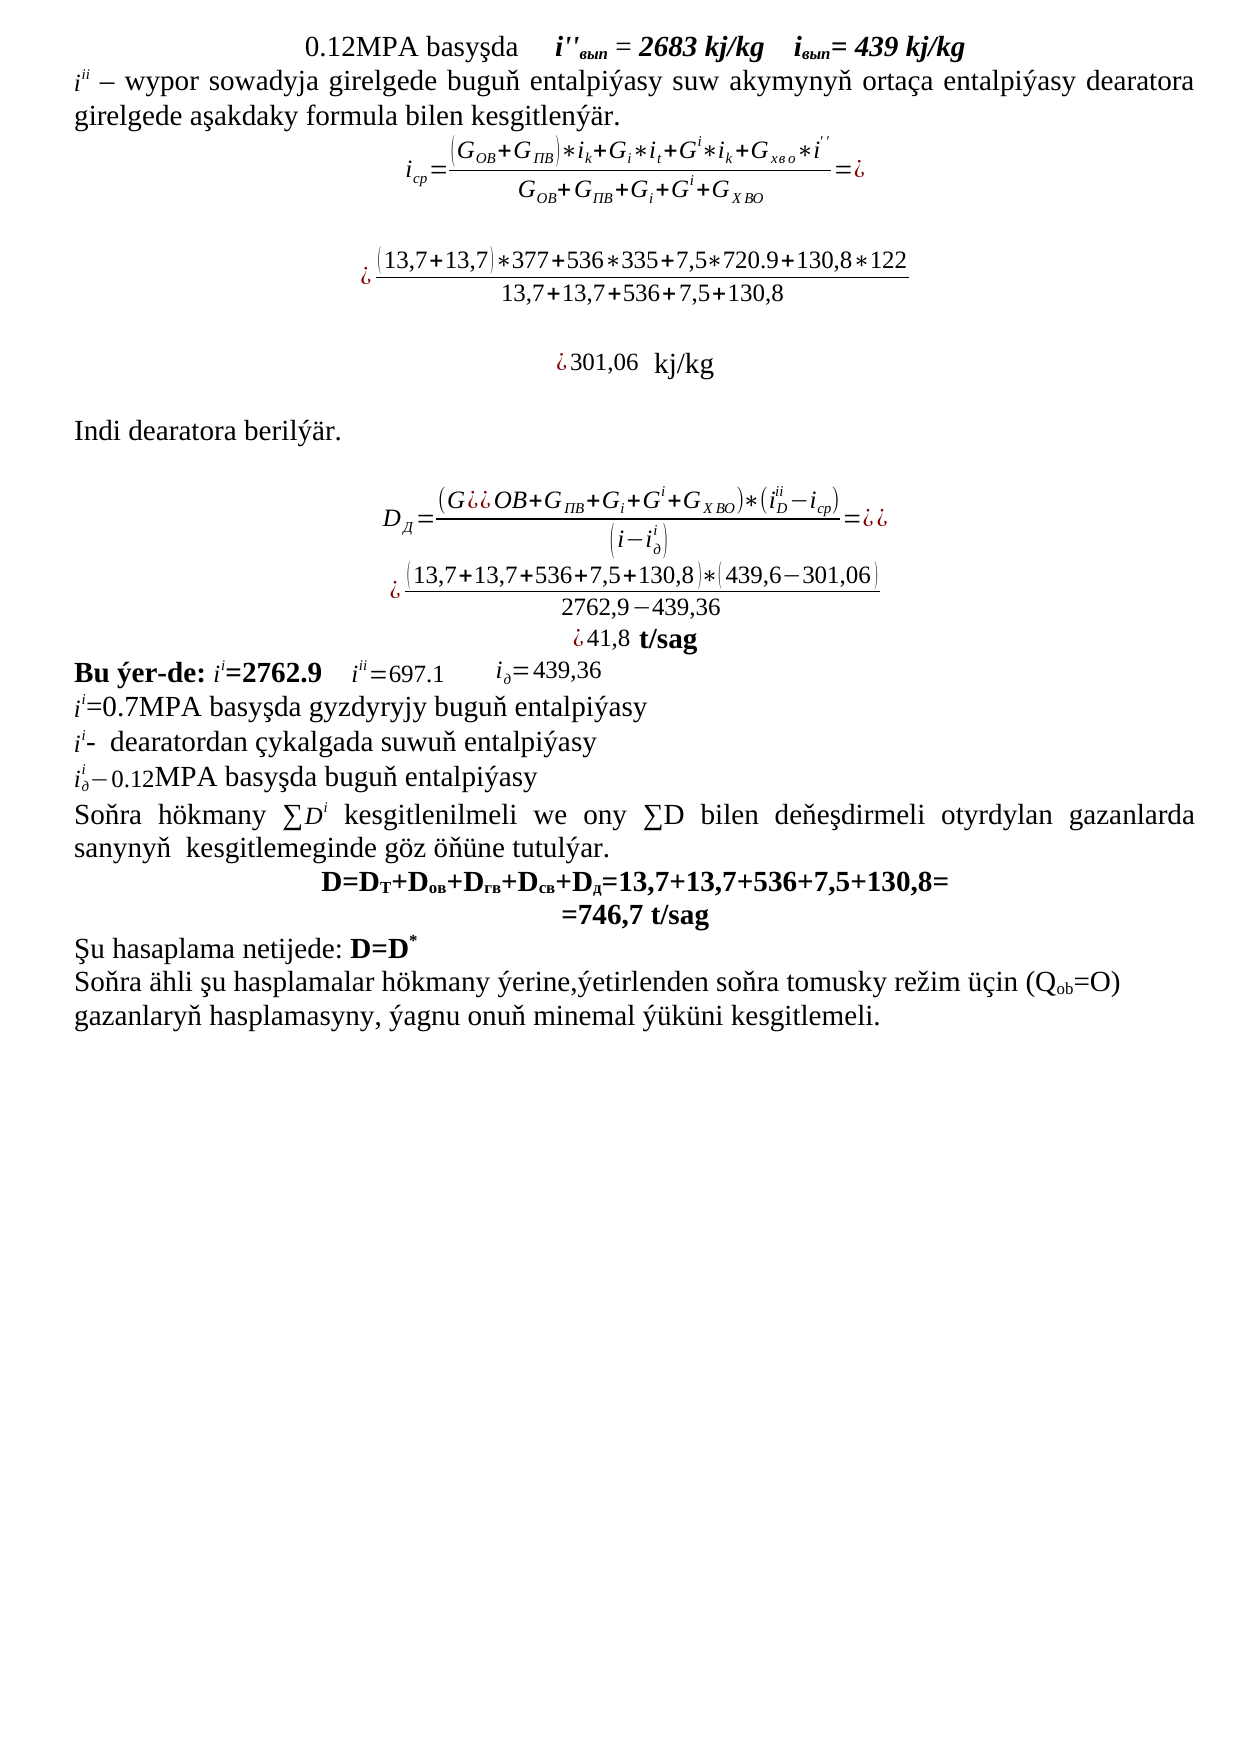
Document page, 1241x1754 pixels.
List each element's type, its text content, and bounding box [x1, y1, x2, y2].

text Bu ýer-de: =2762.9 [74, 655, 1196, 689]
text Soňra hökmany ∑ kesgitlenilmeli we ony ∑D bilen deňeşdirmeli otyrdylan gazanlarda sanynyň kesgitlemeginde göz öňüne tutulýar. [74, 797, 1196, 864]
text Soňra ähli şu hasplamalar hökmany ýerine,ýetirlenden soňra tomusky režim üçin (Qob=O) gazanlaryň hasplamasyny, ýagnu onuň minemal ýüküni kesgitlemeli. [74, 964, 1196, 1032]
text – wypor sowadyja girelgede buguň entalpiýasy suw akymynyň ortaça entalpiýasy dearatora girelgede aşakdaky formula bilen kesgitlenýär. [74, 63, 1196, 132]
text MPA basyşda buguň entalpiýasy [74, 759, 1196, 797]
text =0.7MPA basyşda gyzdyryjy buguň entalpiýasy [74, 689, 1196, 724]
text t/sag [74, 621, 1196, 655]
text 0.12MPA basyşda iʹʹвып = 2683 kj/kg iвып= 439 kj/kg [74, 29, 1196, 63]
text D=DT+Dов+Dгв+Dсв+Dд=13,7+13,7+536+7,5+130,8= [74, 864, 1196, 897]
text =746,7 t/sag [74, 897, 1196, 931]
text Şu hasaplama netijede: D=D* [74, 931, 1196, 964]
text kj/kg [74, 346, 1196, 379]
text - dearatordan çykalgada suwuň entalpiýasy [74, 724, 1196, 759]
text Indi dearatora berilýär. [74, 413, 1196, 447]
